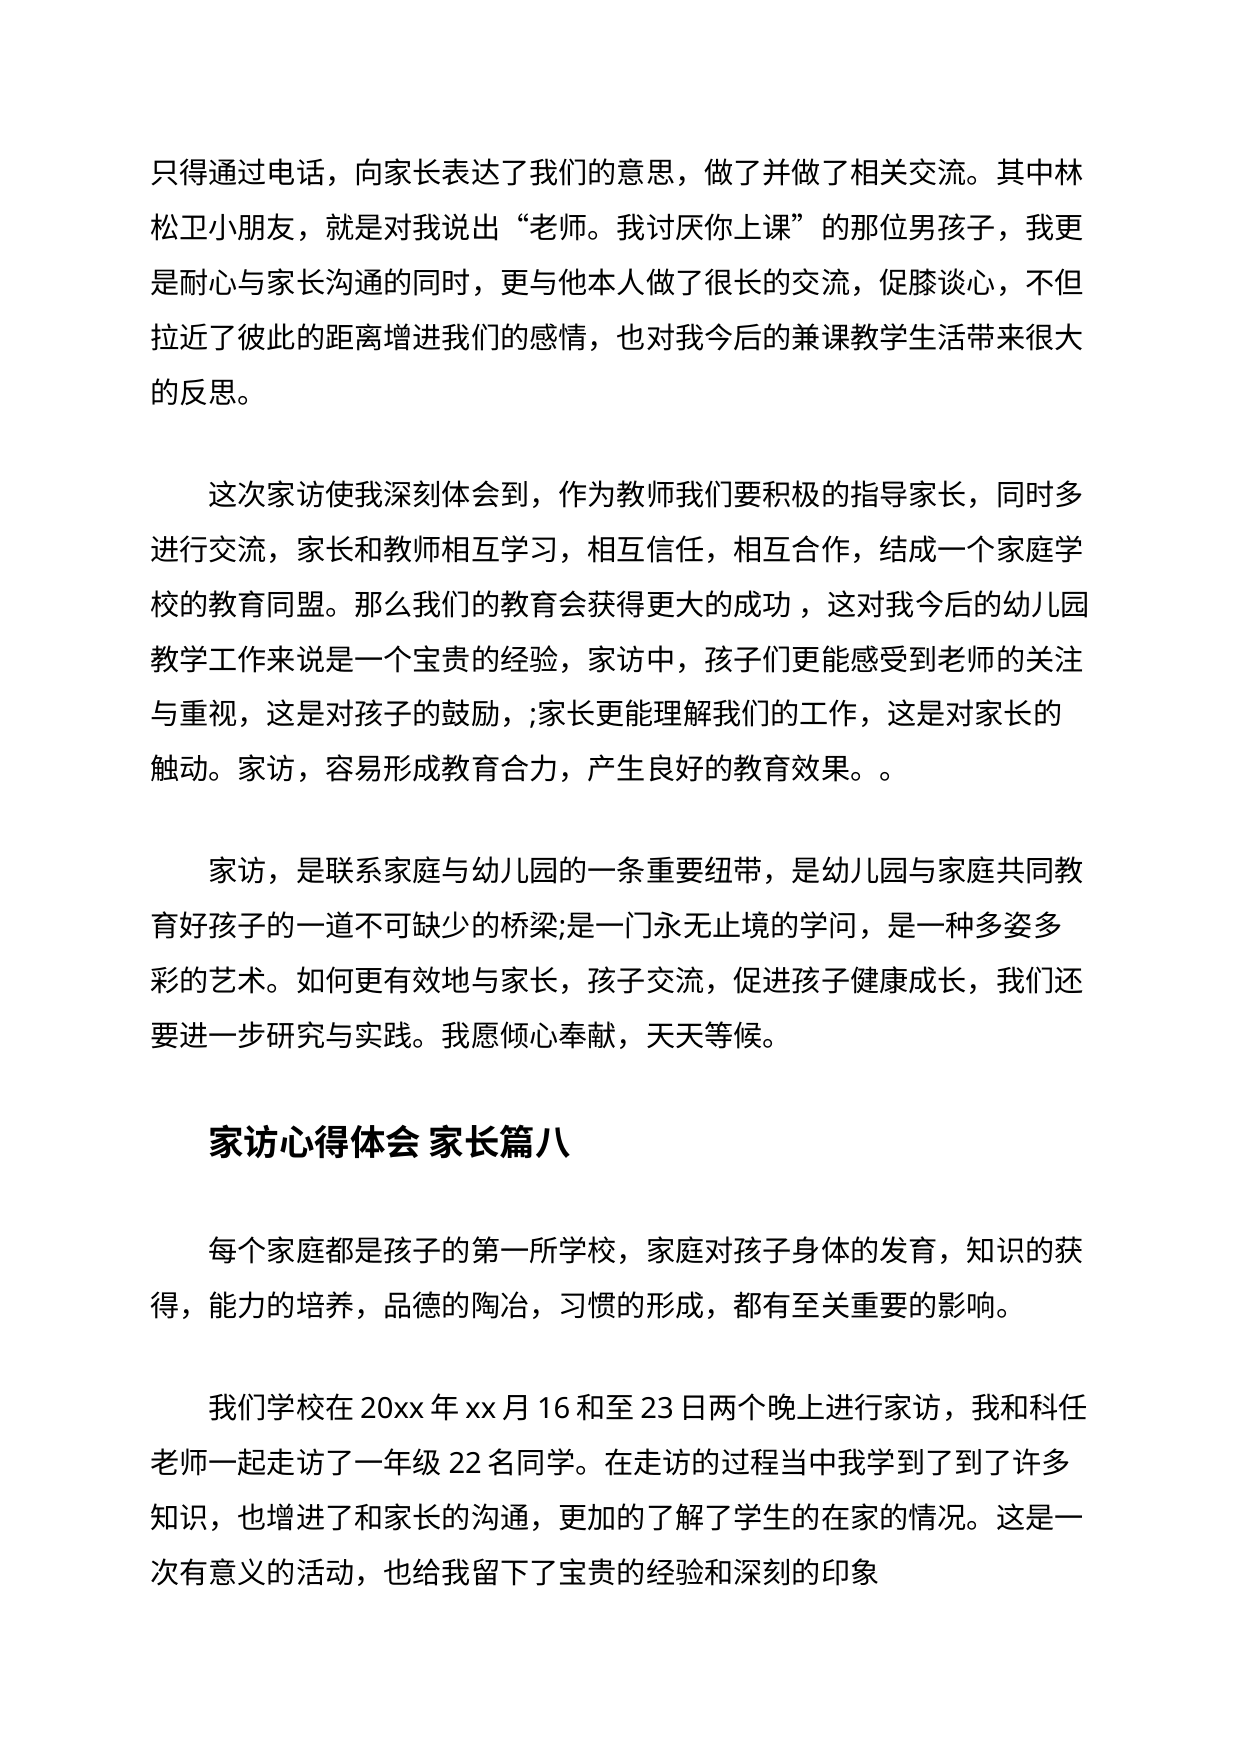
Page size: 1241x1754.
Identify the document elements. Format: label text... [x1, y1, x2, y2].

text 我们学校在20xx年xx月16和至23日两个晚上进行家访，我和科任老师一起走访了一年级 22名同学。在走访的过程当中我学到了到了许多知识，也增进了和家长的沟通，更加的了解了学生的在家的情况。这是一次有意义的活动，也给我留下了宝贵的经验和深刻的印象 [150, 1384, 1090, 1592]
text 家访，是联系家庭与幼儿园的一条重要纽带，是幼儿园与家庭共同教育好孩子的一道不可缺少的桥梁;是一门永无止境的学问，是一种多姿多彩的艺术。如何更有效地与家长，孩子交流，促进孩子健康成长，我们还要进一步研究与实践。我愿倾心奉献，天天等候。 [150, 848, 1090, 1055]
text 这次家访使我深刻体会到，作为教师我们要积极的指导家长，同时多进行交流，家长和教师相互学习，相互信任，相互合作，结成一个家庭学校的教育同盟。那么我们的教育会获得更大的成功 ，这对我今后的幼儿园教学工作来说是一个宝贵的经验，家访中，孩子们更能感受到老师的关注与重视，这是对孩子的鼓励，;家长更能理解我们的工作，这是对家长的触动。家访，容易形成教育合力，产生良好的教育效果。。 [150, 471, 1090, 788]
text 家访心得体会 家长篇八 [150, 1114, 1090, 1166]
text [150, 150, 1090, 412]
text 每个家庭都是孩子的第一所学校，家庭对孩子身体的发育，知识的获得，能力的培养，品德的陶冶，习惯的形成，都有至关重要的影响。 [150, 1228, 1090, 1325]
